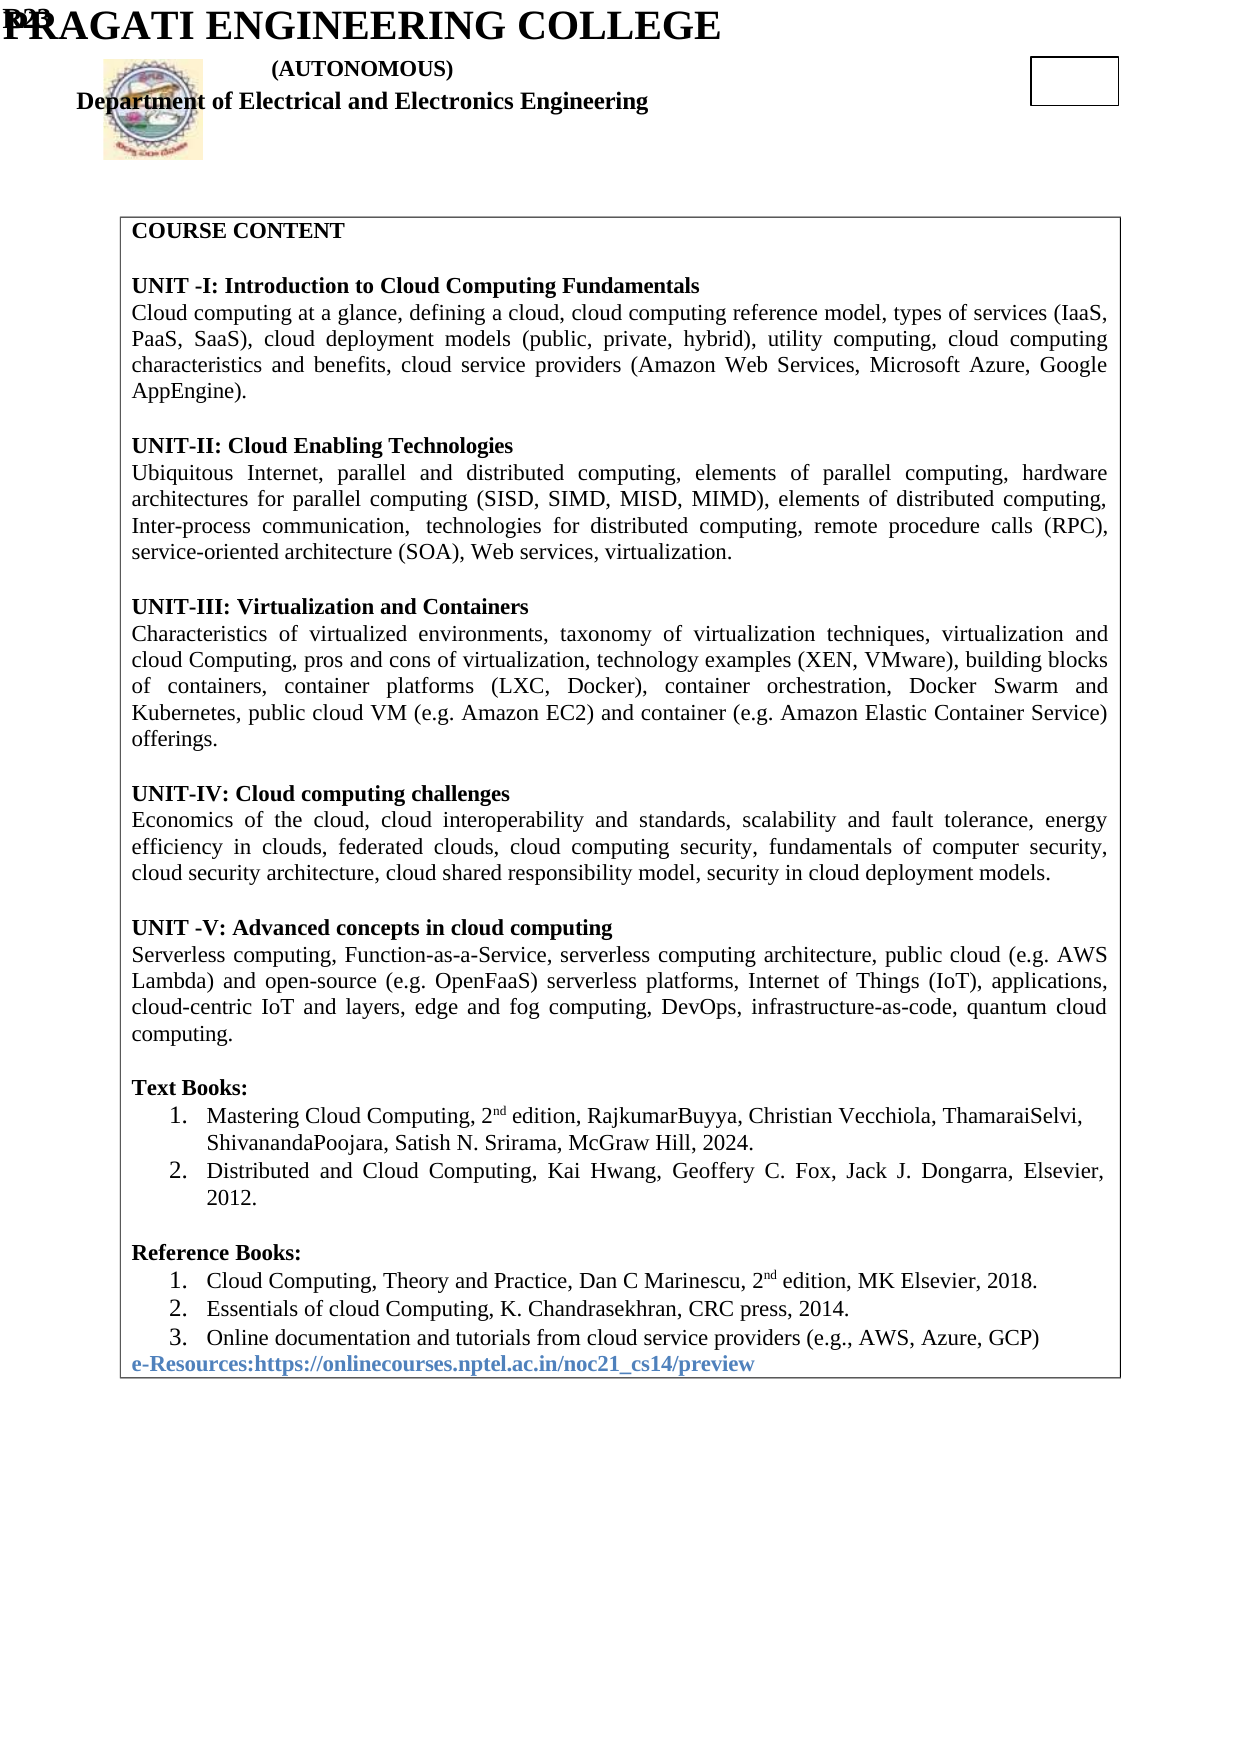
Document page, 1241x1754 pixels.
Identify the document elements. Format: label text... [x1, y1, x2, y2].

list Mastering Cloud Computing, 2nd edition, RajkumarBuyya, Christian Vecchiola, ThamaraiSelvi, ShivanandaPoojara, Satish N. Srirama, McGraw Hill, 2024. [169, 1101, 1108, 1155]
list Essentials of cloud Computing, K. Chandrasekhran, CRC press, 2014. [169, 1294, 1203, 1322]
text Economics of the cloud, cloud interoperability and standards, scalability and fault tolerance, energy efficiency in clouds, federated clouds, cloud computing security, fundamentals of computer security, cloud security architecture, cloud shared responsibility model, security in cloud deployment models. [131, 806, 1109, 886]
text Serverless computing, Function-as-a-Service, serverless computing architecture, public cloud (e.g. AWS Lambda) and open-source (e.g. OpenFaaS) serverless platforms, Internet of Things (IoT), applications, cloud-centric IoT and layers, edge and fog computing, DevOps, infrastructure-as-code, quantum cloud computing. [131, 941, 1109, 1046]
text UNIT -V: Advanced concepts in cloud computing [131, 914, 1203, 941]
text Ubiquitous Internet, parallel and distributed computing, elements of parallel computing, hardware architectures for parallel computing (SISD, SIMD, MISD, MIMD), elements of distributed computing, Inter-process communication, technologies for distributed computing, remote procedure calls (RPC), service-oriented architecture (SOA), Web services, virtualization. [131, 459, 1109, 564]
text COURSE CONTENT [131, 217, 1203, 244]
text Cloud computing at a glance, defining a cloud, cloud computing reference model, types of services (IaaS, PaaS, SaaS), cloud deployment models (public, private, hybrid), utility computing, cloud computing characteristics and benefits, cloud service providers (Amazon Web Services, Microsoft Azure, Google AppEngine). [131, 298, 1109, 404]
list Cloud Computing, Theory and Practice, Dan C Marinescu, 2nd edition, MK Elsevier, 2018. [169, 1266, 1203, 1294]
picture [103, 59, 203, 160]
text UNIT-III: Virtualization and Containers [131, 593, 1203, 619]
list Distributed and Cloud Computing, Kai Hwang, Geoffery C. Fox, Jack J. Dongarra, Elsevier, 2012. [169, 1156, 1109, 1210]
list Online documentation and tutorials from cloud service providers (e.g., AWS, Azure, GCP) [169, 1322, 1203, 1351]
text Text Books: [131, 1075, 1203, 1101]
text UNIT -I: Introduction to Cloud Computing Fundamentals [131, 272, 1203, 298]
text UNIT-IV: Cloud computing challenges [131, 780, 1203, 806]
text e-Resources:https://onlinecourses.nptel.ac.in/noc21_cs14/preview [131, 1351, 1203, 1377]
text UNIT-II: Cloud Enabling Technologies [131, 433, 1203, 459]
text Reference Books: [131, 1239, 1203, 1266]
text Characteristics of virtualized environments, taxonomy of virtualization techniques, virtualization and cloud Computing, pros and cons of virtualization, technology examples (XEN, VMware), building blocks of containers, container platforms (LXC, Docker), container orchestration, Docker Swarm and Kubernetes, public cloud VM (e.g. Amazon EC2) and container (e.g. Amazon Elastic Container Service) offerings. [131, 619, 1109, 751]
